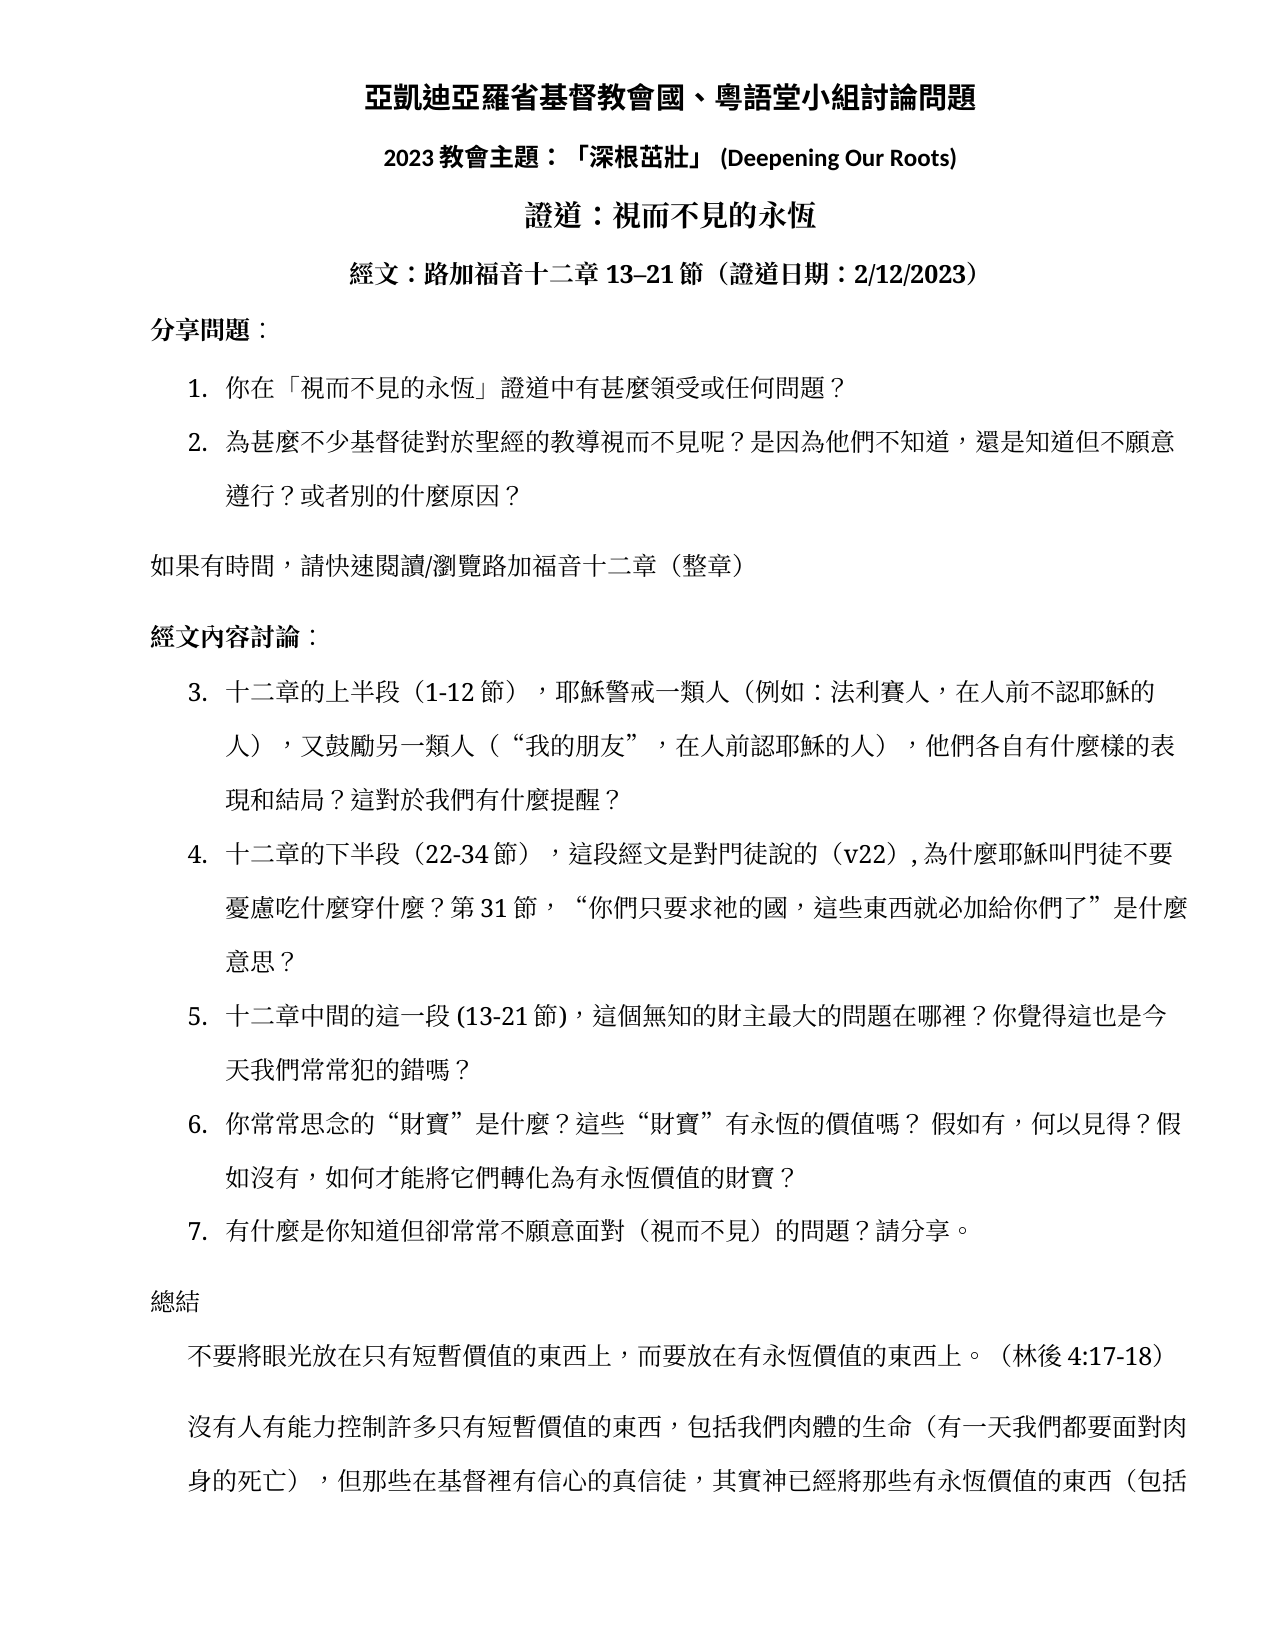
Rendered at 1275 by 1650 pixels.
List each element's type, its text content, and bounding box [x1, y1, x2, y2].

list 你常常思念的“財寶”是什麼？這些“財寶”有永恆的價值嗎？ 假如有，何以見得？假如沒有，如何才能將它們轉化為有永恆價值的財寶？ [187, 1104, 1191, 1194]
text 亞凱迪亞羅省基督教會國、粵語堂小組討論問題 [150, 75, 1191, 117]
list 為甚麼不少基督徒對於聖經的教導視而不見呢？是因為他們不知道，還是知道但不願意遵行？或者別的什麼原因？ [187, 422, 1191, 512]
text 經文內容討論： [150, 618, 1191, 653]
text 如果有時間，請快速閱讀/瀏覽路加福音十二章（整章） [150, 547, 1191, 583]
text 總結 [150, 1283, 1191, 1319]
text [187, 1407, 1191, 1497]
list 十二章中間的這一段 (13-21節)，這個無知的財主最大的問題在哪裡？你覺得這也是今天我們常常犯的錯嗎？ [187, 996, 1191, 1086]
text 證道：視而不見的永恆 [150, 193, 1191, 235]
list 十二章的上半段（1-12節），耶穌警戒一類人（例如：法利賽人，在人前不認耶穌的人），又鼓勵另一類人（“我的朋友”，在人前認耶穌的人），他們各自有什麼樣的表現和結局？這對於我們有什麼提醒？ [187, 673, 1191, 817]
text 2023教會主題：「深根茁壯」 (Deepening Our Roots) [150, 137, 1191, 173]
text 分享問題： [150, 310, 1191, 346]
list 十二章的下半段（22-34節），這段經文是對門徒說的（v22）, 為什麼耶穌叫門徒不要憂慮吃什麼穿什麼？第31節，“你們只要求祂的國，這些東西就必加給你們了”是什麼意思？ [187, 835, 1191, 978]
list 有什麼是你知道但卻常常不願意面對（視而不見）的問題？請分享。 [187, 1212, 1191, 1248]
text 經文：路加福音十二章 13–21節（證道日期：2/12/2023） [150, 255, 1191, 291]
text 不要將眼光放在只有短暫價值的東西上，而要放在有永恆價值的東西上。（林後4:17-18） [187, 1337, 1191, 1373]
list 你在「視而不見的永恆」證道中有甚麼領受或任何問題？ [187, 368, 1191, 404]
